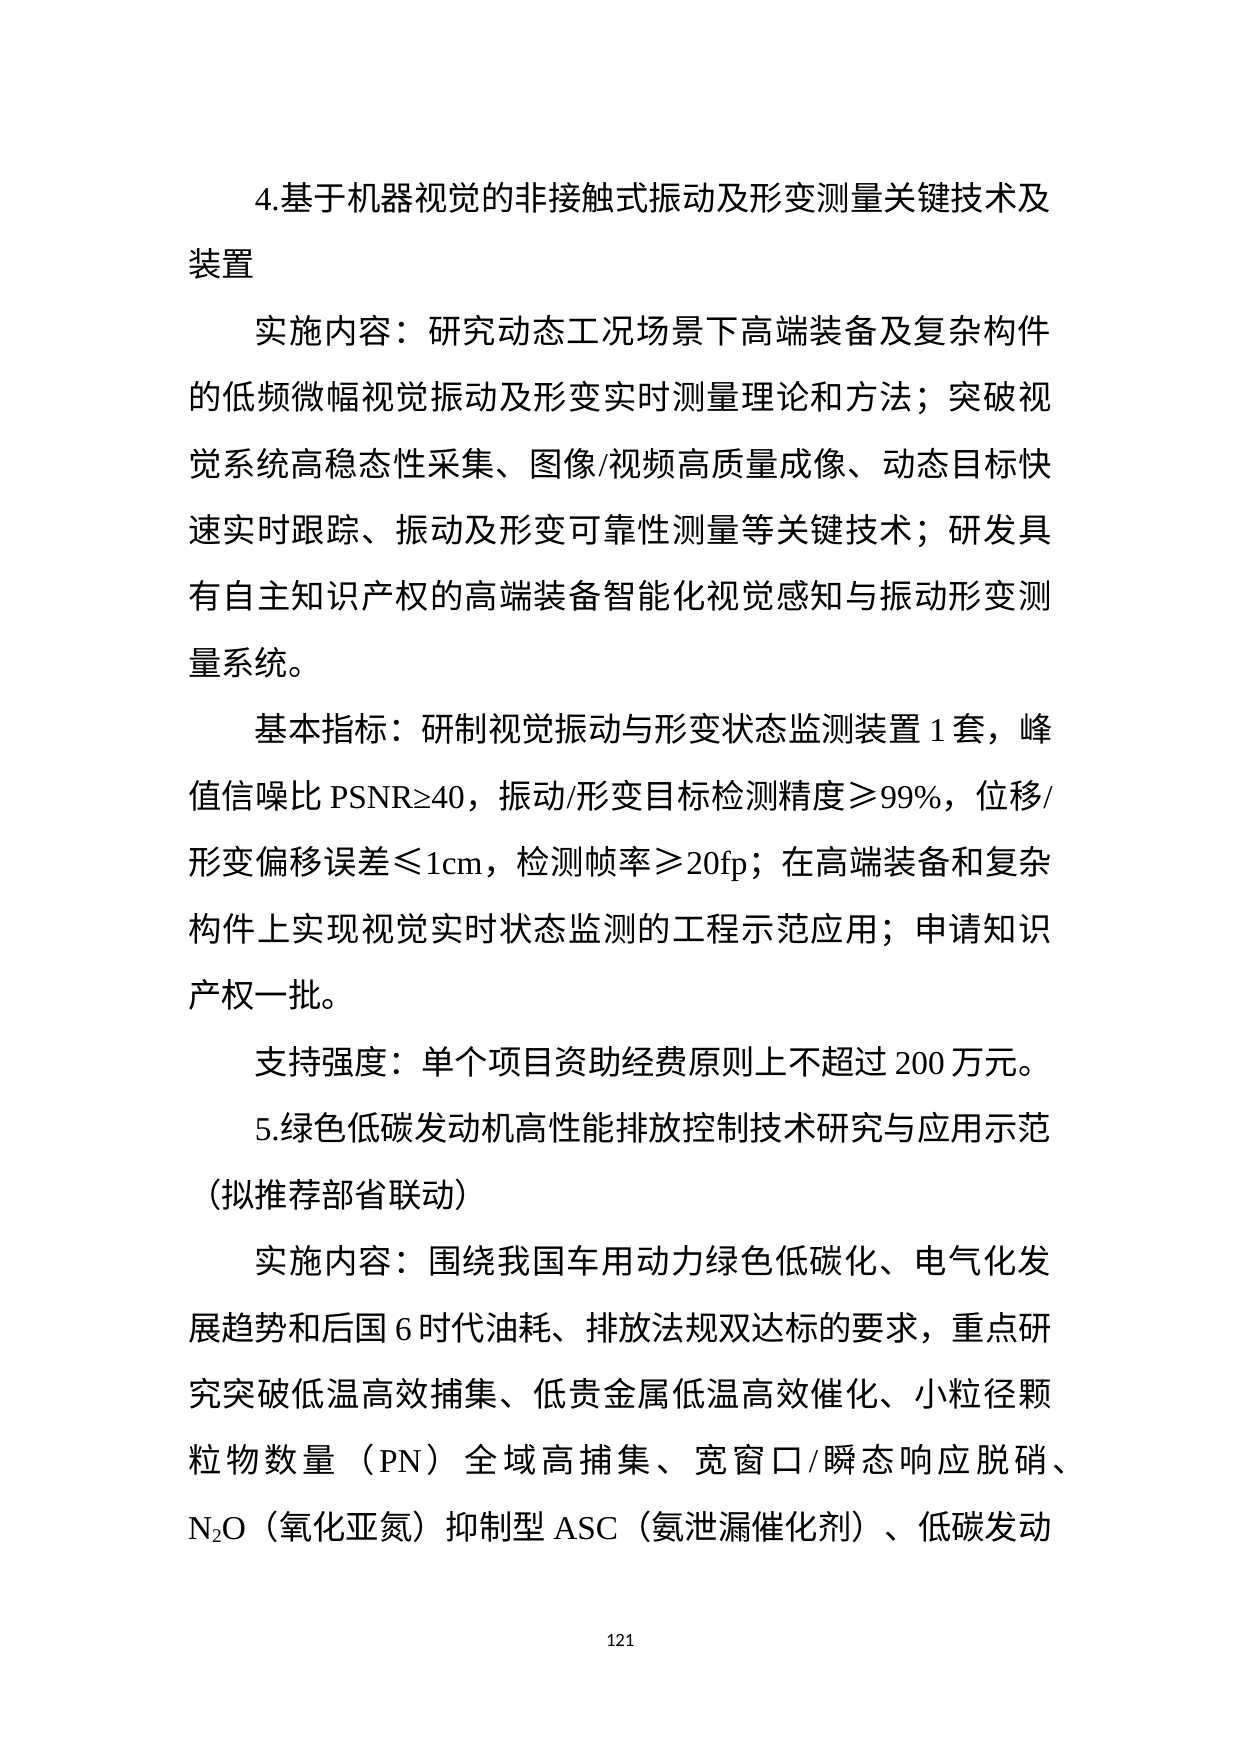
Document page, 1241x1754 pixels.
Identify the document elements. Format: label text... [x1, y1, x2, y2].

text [188, 1226, 1052, 1558]
text 4.基于机器视觉的非接触式振动及形变测量关键技术及装置 [188, 162, 1052, 295]
text 5.绿色低碳发动机高性能排放控制技术研究与应用示范（拟推荐部省联动） [188, 1093, 1052, 1226]
text 基本指标：研制视觉振动与形变状态监测装置1套，峰值信噪比PSNR≥40，振动/形变目标检测精度≥99%，位移/形变偏移误差≤1cm，检测帧率≥20fp；在高端装备和复杂构件上实现视觉实时状态监测的工程示范应用；申请知识产权一批。 [188, 694, 1052, 1026]
text 支持强度：单个项目资助经费原则上不超过200万元。 [188, 1026, 1052, 1093]
text 实施内容：研究动态工况场景下高端装备及复杂构件的低频微幅视觉振动及形变实时测量理论和方法；突破视觉系统高稳态性采集、图像/视频高质量成像、动态目标快速实时跟踪、振动及形变可靠性测量等关键技术；研发具有自主知识产权的高端装备智能化视觉感知与振动形变测量系统。 [188, 295, 1052, 694]
